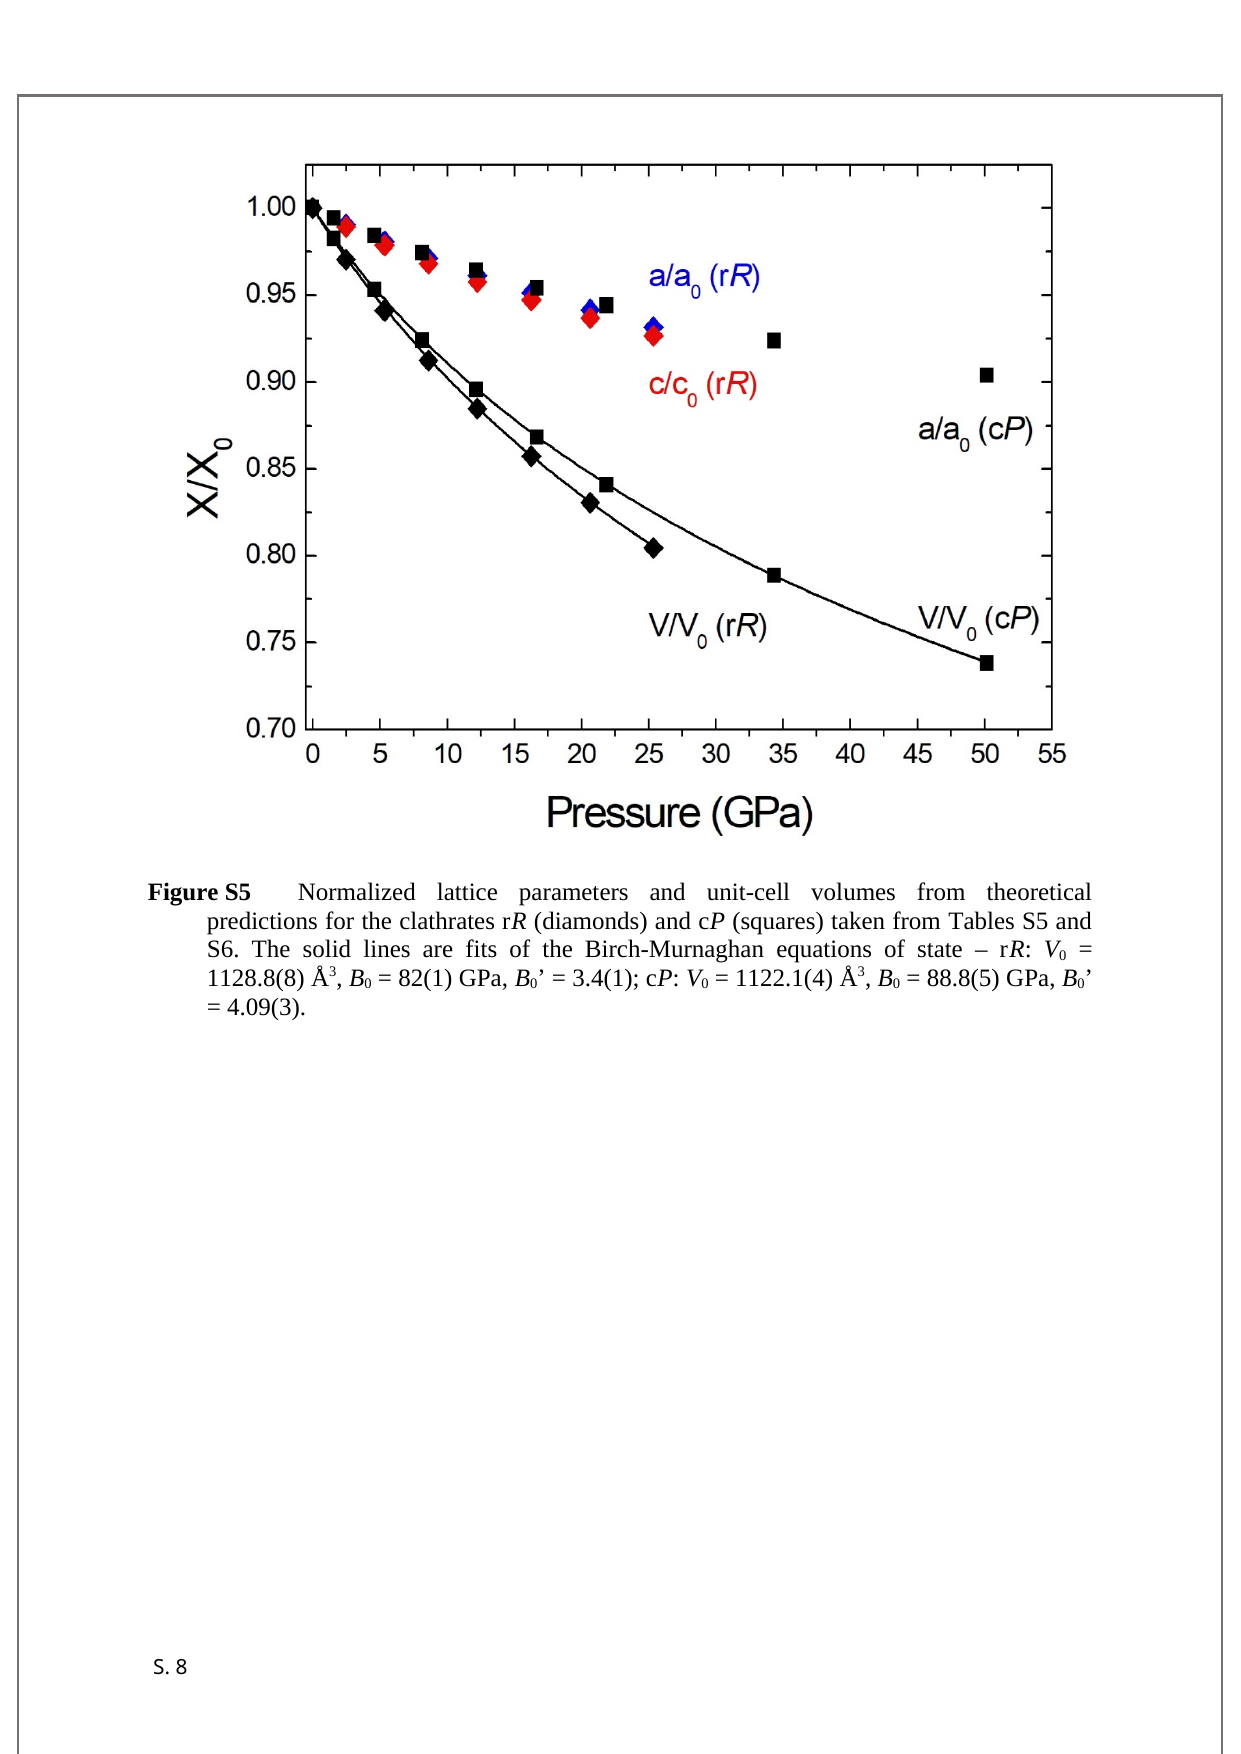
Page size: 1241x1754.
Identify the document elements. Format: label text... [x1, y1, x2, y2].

text Figure S5 Normalized lattice parameters and unit-cell volumes from theoretical predictions for the clathrates rR (diamonds) and cP (squares) taken from Tables S5 and S6. The solid lines are fits of the Birch-Murnaghan equations of state – rR: V0 = 1128.8(8) Å3, B0 = 82(1) GPa, B0’ = 3.4(1); cP: V0 = 1122.1(4) Å3, B0 = 88.8(5) GPa, B0’ = 4.09(3). [148, 877, 1093, 1021]
picture [147, 118, 1093, 849]
